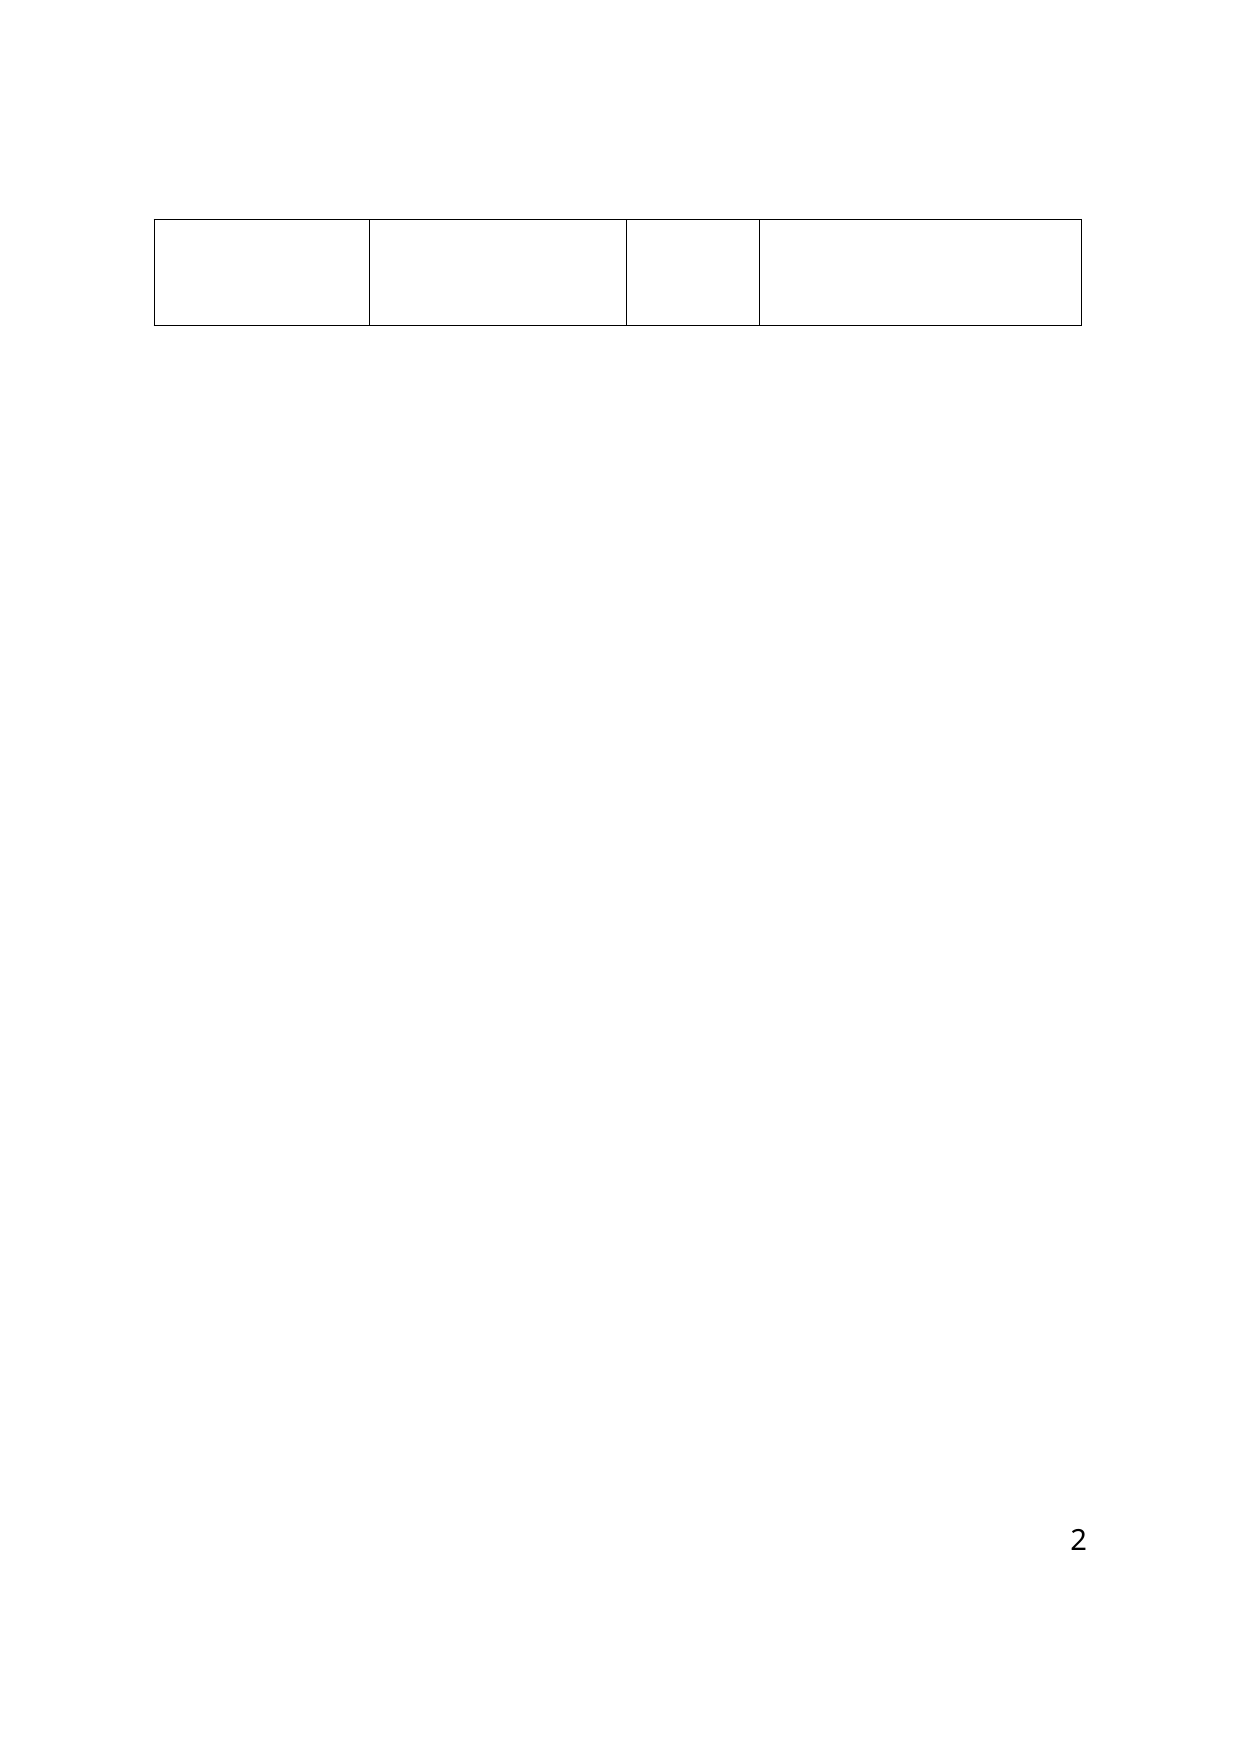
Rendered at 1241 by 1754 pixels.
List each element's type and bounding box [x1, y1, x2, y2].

table_cell [370, 220, 626, 325]
table_cell [155, 220, 369, 325]
table_cell [760, 220, 1081, 325]
table_cell [627, 220, 759, 325]
